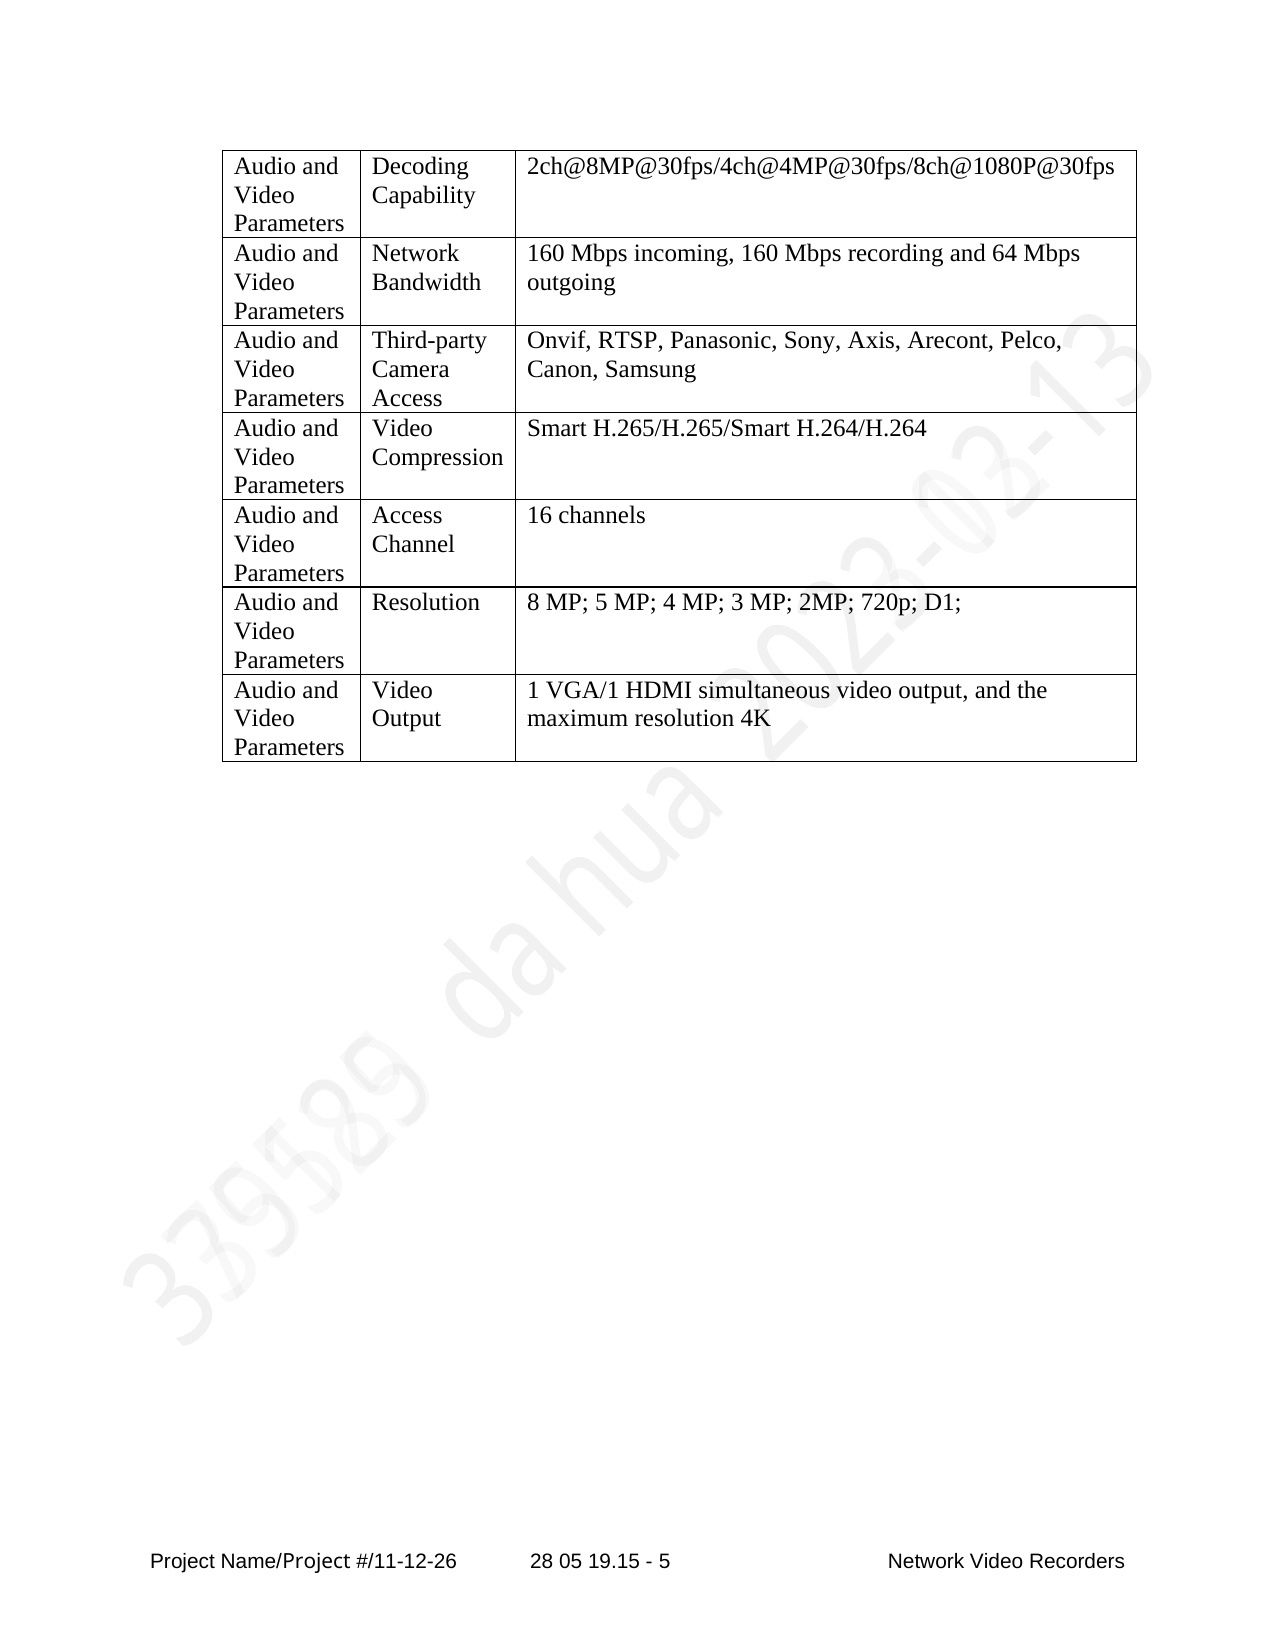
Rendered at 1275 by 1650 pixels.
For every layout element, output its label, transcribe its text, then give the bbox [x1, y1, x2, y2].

table_cell 16 channels [516, 500, 1136, 586]
table_cell 160 Mbps incoming, 160 Mbps recording and 64 Mbps outgoing [516, 238, 1136, 324]
table_cell Decoding Capability [361, 151, 515, 237]
table_cell Access Channel [361, 500, 515, 586]
table_cell Audio and Video Parameters [223, 588, 360, 674]
table_cell 8 MP; 5 MP; 4 MP; 3 MP; 2MP; 720p; D1; [516, 588, 1136, 674]
table_cell Audio and Video Parameters [223, 151, 360, 237]
table_cell Video Output [361, 675, 515, 761]
table_cell Audio and Video Parameters [223, 326, 360, 412]
table_cell Smart H.265/H.265/Smart H.264/H.264 [516, 413, 1136, 499]
table_cell Audio and Video Parameters [223, 413, 360, 499]
table_cell 1 VGA/1 HDMI simultaneous video output, and the maximum resolution 4K [516, 675, 1136, 761]
table_cell Third-party Camera Access [361, 326, 515, 412]
table_cell Audio and Video Parameters [223, 675, 360, 761]
table_cell Resolution [361, 588, 515, 674]
table_cell Network Bandwidth [361, 238, 515, 324]
table_cell Audio and Video Parameters [223, 500, 360, 586]
table_cell 2ch@8MP@30fps/4ch@4MP@30fps/8ch@1080P@30fps [516, 151, 1136, 237]
table_cell Onvif, RTSP, Panasonic, Sony, Axis, Arecont, Pelco, Canon, Samsung [516, 326, 1136, 412]
table_cell Video Compression [361, 413, 515, 499]
table_cell Audio and Video Parameters [223, 238, 360, 324]
